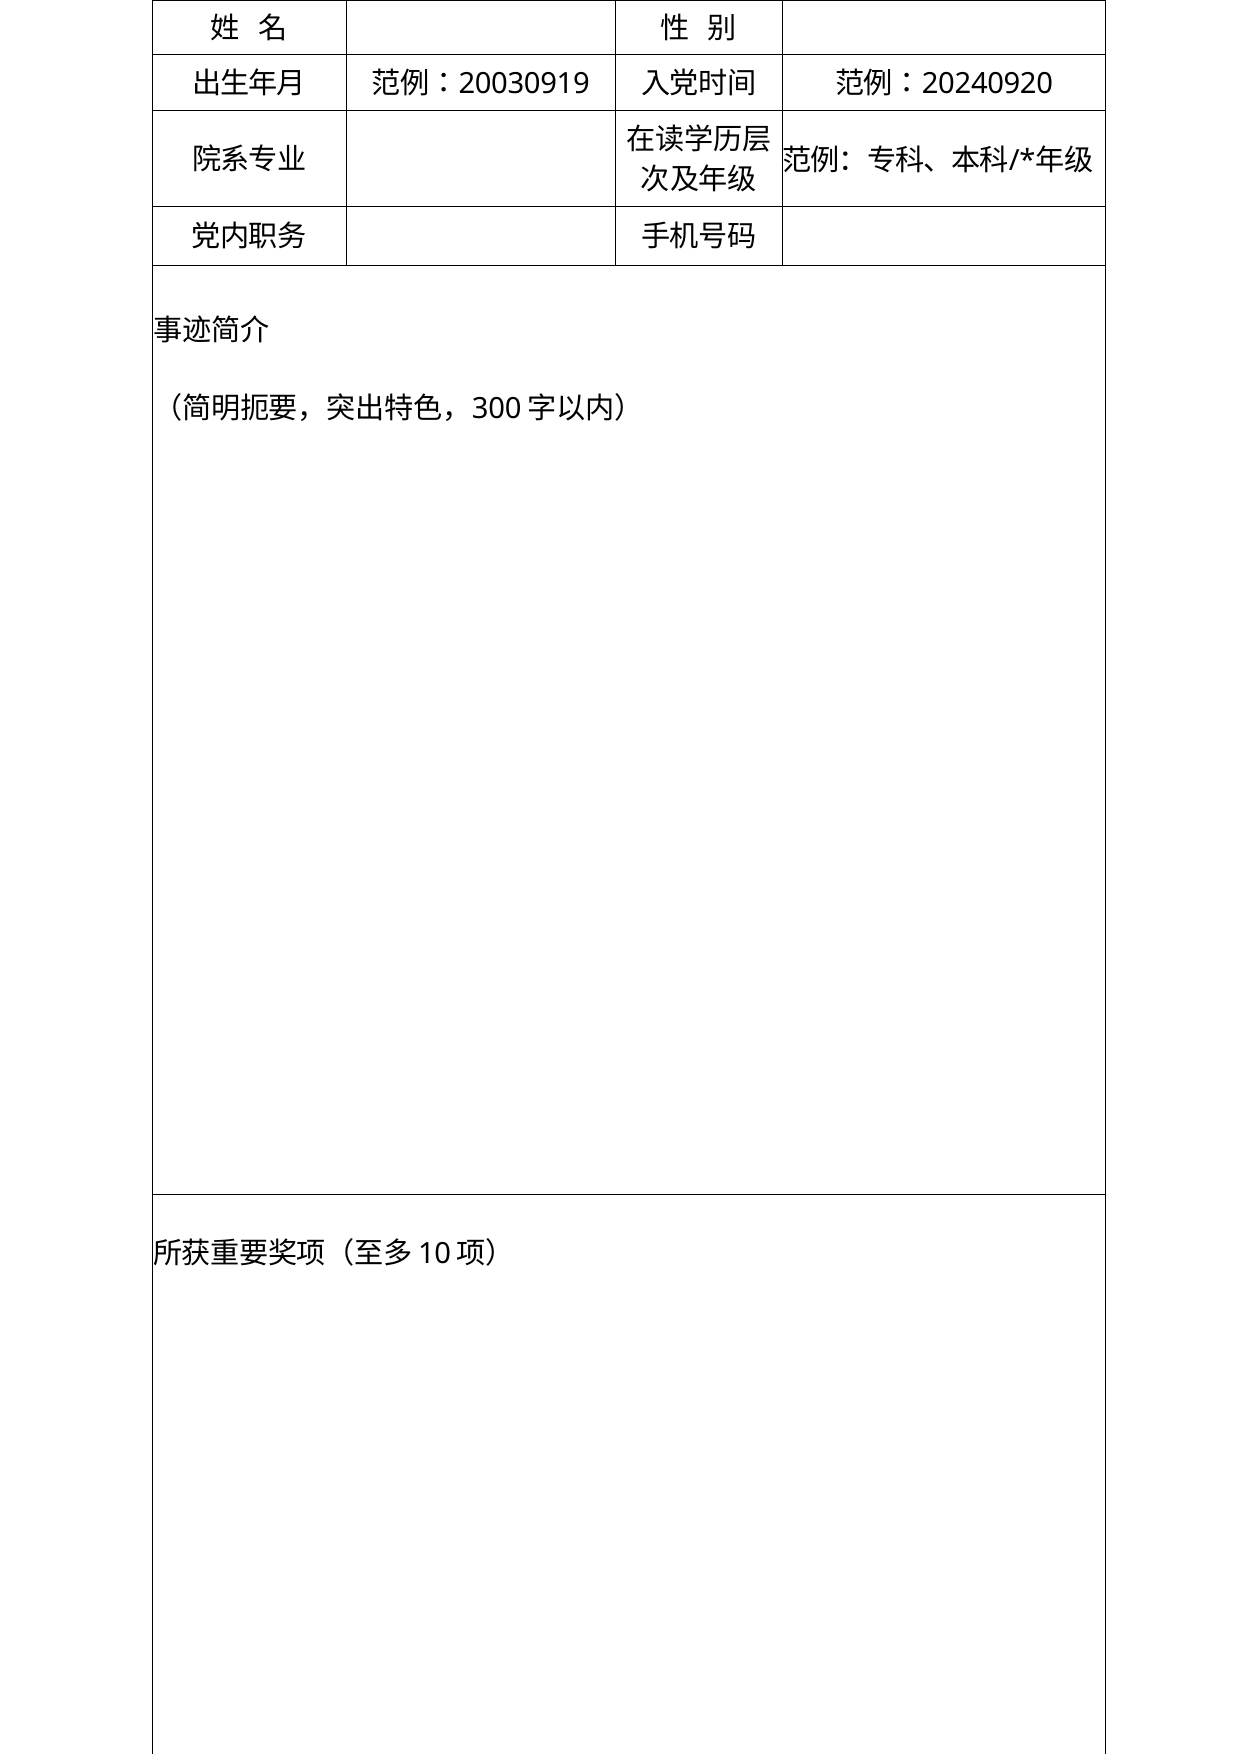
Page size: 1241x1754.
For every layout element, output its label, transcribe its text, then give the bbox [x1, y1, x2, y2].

table_header [783, 1, 1105, 54]
table_header 姓 名 [153, 1, 346, 54]
table_cell [347, 111, 615, 206]
table_cell [783, 207, 1105, 264]
table_cell 在读学历层次及年级 [616, 111, 782, 206]
table_cell 所获重要奖项（至多10项） [153, 1195, 1105, 1754]
table_cell 党内职务 [153, 207, 346, 264]
table_header [347, 1, 615, 54]
table_cell 入党时间 [616, 55, 782, 110]
table_cell 院系专业 [153, 111, 346, 206]
table_cell 范例：专科、本科/*年级 [783, 111, 1105, 206]
table_cell [347, 207, 615, 264]
table_cell 范例：20240920 [783, 55, 1105, 110]
table_cell 事迹简介 （简明扼要，突出特色，300字以内） [153, 266, 1105, 1193]
table_cell 手机号码 [616, 207, 782, 264]
table_cell 范例：20030919 [347, 55, 615, 110]
table_header 性 别 [616, 1, 782, 54]
table_cell 出生年月 [153, 55, 346, 110]
